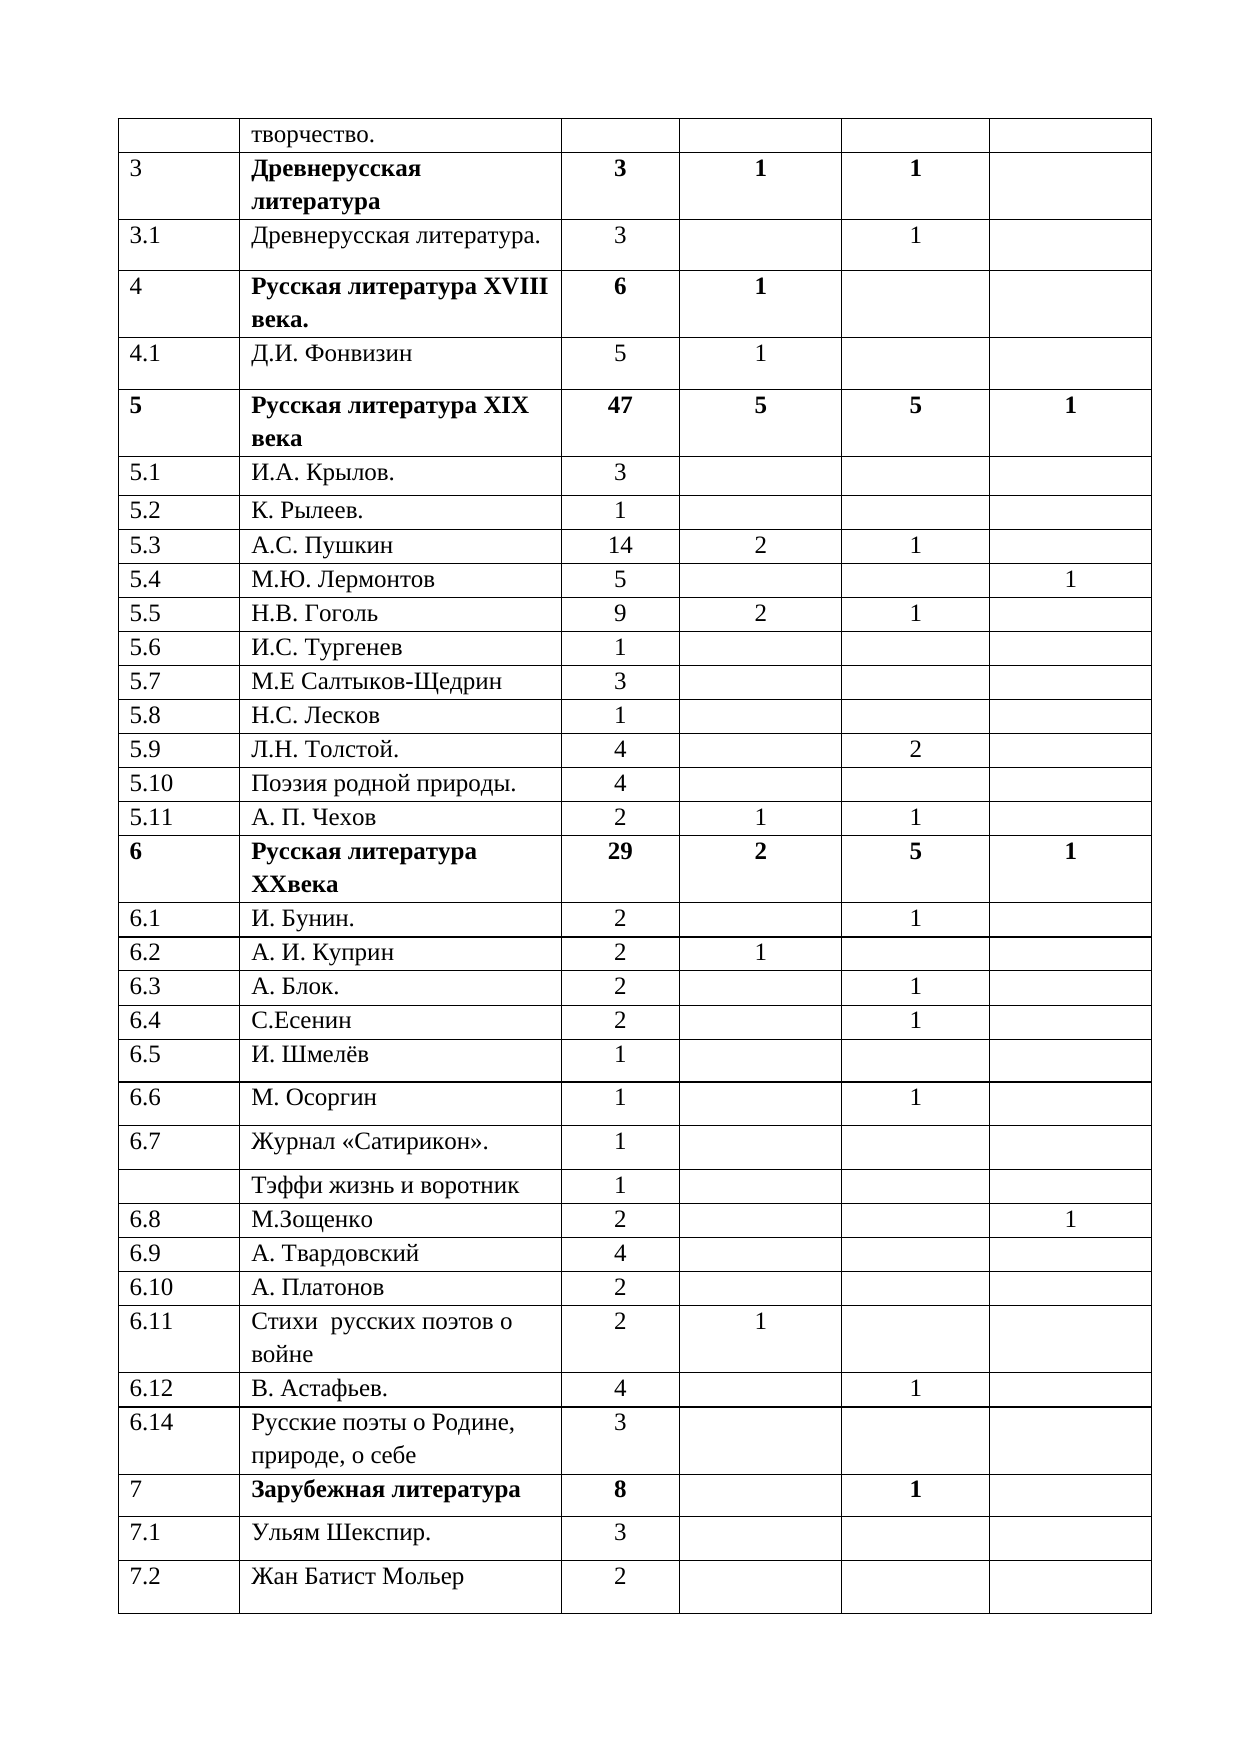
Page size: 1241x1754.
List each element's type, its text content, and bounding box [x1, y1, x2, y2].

table_cell Н.В. Гоголь [240, 598, 561, 631]
table_cell 3 [562, 457, 679, 494]
table_cell [990, 1373, 1151, 1406]
table_cell [990, 598, 1151, 631]
table_cell 2.1 [119, 119, 239, 152]
table_cell 1 [842, 220, 989, 270]
table_cell [842, 1126, 989, 1169]
table_cell [990, 1040, 1151, 1081]
table_cell [990, 119, 1151, 152]
table_cell М. Осоргин [240, 1083, 561, 1125]
table_cell 2 [562, 802, 679, 835]
table_cell 1 [842, 1006, 989, 1038]
table_cell М.Е Салтыков-Щедрин [240, 666, 561, 699]
table_cell [680, 1040, 841, 1081]
table_cell 5 [562, 564, 679, 597]
table_cell [842, 1517, 989, 1560]
table_cell 3.1 [119, 220, 239, 270]
table_cell 1 [842, 530, 989, 563]
table_cell 5.4 [119, 564, 239, 597]
table_cell 6 [562, 271, 679, 337]
table_cell [680, 1475, 841, 1516]
table_cell [680, 496, 841, 529]
table_cell [990, 903, 1151, 936]
table_cell [990, 1083, 1151, 1125]
table_cell [990, 802, 1151, 835]
table_cell [990, 1517, 1151, 1560]
table_cell 6.5 [119, 1040, 239, 1081]
table_cell И. Шмелёв [240, 1040, 561, 1081]
table_cell [680, 666, 841, 699]
table_cell [990, 971, 1151, 1004]
table_cell [990, 457, 1151, 494]
table_cell [680, 1561, 841, 1613]
table_cell [680, 1373, 841, 1406]
table_cell 2 [562, 903, 679, 936]
table_cell 1 [680, 938, 841, 970]
table_cell А. П. Чехов [240, 802, 561, 835]
table_cell 5 [119, 390, 239, 456]
table_cell Русская литература XIX века [240, 390, 561, 456]
table_cell [990, 768, 1151, 801]
table_cell 1 [842, 1475, 989, 1516]
table_cell 1 [562, 1170, 679, 1203]
table_cell 5.6 [119, 632, 239, 665]
table_cell 6.4 [119, 1006, 239, 1038]
table_cell [990, 220, 1151, 270]
table_cell 6.2 [119, 938, 239, 970]
table_cell 1 [842, 1083, 989, 1125]
table_cell [990, 700, 1151, 733]
table_cell [990, 1126, 1151, 1169]
table_cell [990, 496, 1151, 529]
table_cell 3 [562, 666, 679, 699]
table_cell 4 [119, 271, 239, 337]
table_cell В. Астафьев. [240, 1373, 561, 1406]
table_cell [680, 1272, 841, 1305]
table_cell 3 [562, 153, 679, 219]
table_cell [680, 971, 841, 1004]
table_cell 5.10 [119, 768, 239, 801]
table_cell [842, 1408, 989, 1473]
table_cell 7 [119, 1475, 239, 1516]
table_cell 2 [680, 836, 841, 902]
table_cell Журнал «Сатирикон». [240, 1126, 561, 1169]
table_cell Стихи русских поэтов о войне [240, 1306, 561, 1372]
table_cell 2 [562, 971, 679, 1004]
table_cell 1 [842, 802, 989, 835]
table_cell 5 [680, 390, 841, 456]
table_cell 3 [562, 1408, 679, 1473]
table_cell М.Ю. Лермонтов [240, 564, 561, 597]
table_cell 1 [842, 971, 989, 1004]
table_cell 4.1 [119, 338, 239, 389]
table_cell 2 [562, 1006, 679, 1038]
table_cell [842, 1170, 989, 1203]
table_cell 2 [562, 1306, 679, 1372]
table_cell 1 [680, 338, 841, 389]
table_cell 47 [562, 390, 679, 456]
table_cell 4 [562, 734, 679, 767]
table_cell 2 [562, 1272, 679, 1305]
table_cell 6.14 [119, 1408, 239, 1473]
table_cell А.С. Пушкин [240, 530, 561, 563]
table_cell 14 [562, 530, 679, 563]
table_cell 3 [562, 119, 679, 152]
table_cell [990, 1006, 1151, 1038]
table_cell [680, 632, 841, 665]
table_cell [842, 564, 989, 597]
table_cell К. Рылеев. [240, 496, 561, 529]
table_cell 5.8 [119, 700, 239, 733]
table_cell 2 [562, 1561, 679, 1613]
table_cell 8 [562, 1475, 679, 1516]
table_cell [842, 119, 989, 152]
table_cell 1 [562, 1040, 679, 1081]
table_cell 1 [842, 1373, 989, 1406]
table_cell 1 [842, 153, 989, 219]
table_cell 1 [562, 1126, 679, 1169]
table_cell [680, 1517, 841, 1560]
table_cell Д.И. Фонвизин [240, 338, 561, 389]
table_cell [680, 734, 841, 767]
table_cell 5 [842, 836, 989, 902]
table_cell 4 [562, 1373, 679, 1406]
table_cell 7.1 [119, 1517, 239, 1560]
table_cell [842, 938, 989, 970]
table_cell 6.12 [119, 1373, 239, 1406]
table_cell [240, 119, 561, 152]
table_cell 1 [680, 802, 841, 835]
table_cell 6.8 [119, 1204, 239, 1237]
table_cell 1 [680, 153, 841, 219]
table_cell [990, 1475, 1151, 1516]
table_cell [842, 632, 989, 665]
table_cell 7.2 [119, 1561, 239, 1613]
table_cell 2 [680, 530, 841, 563]
table_cell [990, 1170, 1151, 1203]
table_cell Русская литература XVIII века. [240, 271, 561, 337]
table_cell [842, 338, 989, 389]
table_cell [842, 271, 989, 337]
table_cell [990, 1272, 1151, 1305]
table_cell [842, 1306, 989, 1372]
table_cell 5.2 [119, 496, 239, 529]
table_cell [680, 1126, 841, 1169]
table_cell [990, 734, 1151, 767]
table_cell [680, 1170, 841, 1203]
table_cell 2 [562, 1204, 679, 1237]
table_cell 2 [562, 938, 679, 970]
table_cell 5.5 [119, 598, 239, 631]
table_cell [680, 220, 841, 270]
table_cell [842, 496, 989, 529]
table_cell 6.3 [119, 971, 239, 1004]
table_cell 1 [990, 564, 1151, 597]
table_cell 4 [562, 768, 679, 801]
table_cell 1 [990, 390, 1151, 456]
table_cell 5 [562, 338, 679, 389]
table_cell [990, 1408, 1151, 1473]
table_cell 1 [562, 1083, 679, 1125]
table_cell [680, 564, 841, 597]
table_cell 6.10 [119, 1272, 239, 1305]
table_cell [990, 938, 1151, 970]
table_cell 5.11 [119, 802, 239, 835]
table_cell 1 [562, 700, 679, 733]
table_cell Л.Н. Толстой. [240, 734, 561, 767]
table_cell [842, 1204, 989, 1237]
table_cell [990, 338, 1151, 389]
table_cell А. Твардовский [240, 1238, 561, 1271]
table_cell [680, 1204, 841, 1237]
table_cell 3 [562, 220, 679, 270]
table_cell [842, 1272, 989, 1305]
table_cell [680, 768, 841, 801]
table_cell А. Блок. [240, 971, 561, 1004]
table_cell 6.6 [119, 1083, 239, 1125]
table_cell [842, 1238, 989, 1271]
table_cell [990, 1238, 1151, 1271]
table_cell 6 [119, 836, 239, 902]
table_cell 1 [680, 1306, 841, 1372]
table_cell [990, 632, 1151, 665]
table_cell 3 [562, 1517, 679, 1560]
table_cell 5.1 [119, 457, 239, 494]
table_cell 4 [562, 1238, 679, 1271]
table_cell 5.7 [119, 666, 239, 699]
table_cell 5.9 [119, 734, 239, 767]
table_cell 1 [562, 632, 679, 665]
table_cell 9 [562, 598, 679, 631]
table_cell [680, 903, 841, 936]
table_cell Поэзия родной природы. [240, 768, 561, 801]
table_cell Ульям Шекспир. [240, 1517, 561, 1560]
table_cell И.С. Тургенев [240, 632, 561, 665]
table_cell [990, 153, 1151, 219]
table_cell [680, 1238, 841, 1271]
table_cell [842, 1040, 989, 1081]
table_cell [680, 119, 841, 152]
table_cell [680, 700, 841, 733]
table_cell И.А. Крылов. [240, 457, 561, 494]
table_cell 1 [990, 1204, 1151, 1237]
table_cell 3 [119, 153, 239, 219]
table_cell 6.11 [119, 1306, 239, 1372]
table_cell Русские поэты о Родине, природе, о себе [240, 1408, 561, 1473]
table_cell Жан Батист Мольер [240, 1561, 561, 1613]
table_cell 1 [680, 271, 841, 337]
table_cell 29 [562, 836, 679, 902]
table_cell 1 [842, 598, 989, 631]
table_cell [842, 457, 989, 494]
table_cell Русская литература XXвека [240, 836, 561, 902]
table_cell [842, 666, 989, 699]
table_cell [119, 1170, 239, 1203]
table_cell Н.С. Лесков [240, 700, 561, 733]
table_cell М.Зощенко [240, 1204, 561, 1237]
table_cell [842, 1561, 989, 1613]
table_cell [990, 1561, 1151, 1613]
table_cell А. Платонов [240, 1272, 561, 1305]
table_cell 1 [562, 496, 679, 529]
table_cell 1 [842, 903, 989, 936]
table_cell [990, 1306, 1151, 1372]
table_cell 1 [990, 836, 1151, 902]
table_cell [842, 700, 989, 733]
table_cell 5.3 [119, 530, 239, 563]
table_cell [680, 1006, 841, 1038]
table_cell Зарубежная литература [240, 1475, 561, 1516]
table_cell [990, 530, 1151, 563]
table_cell И. Бунин. [240, 903, 561, 936]
table_cell 2 [842, 734, 989, 767]
table_cell 6.9 [119, 1238, 239, 1271]
table_cell 6.7 [119, 1126, 239, 1169]
table_cell [990, 271, 1151, 337]
table_cell [990, 666, 1151, 699]
table_cell Тэффи жизнь и воротник [240, 1170, 561, 1203]
table_cell Древнерусская литература. [240, 220, 561, 270]
table_cell 2 [680, 598, 841, 631]
table_cell [680, 457, 841, 494]
table_cell [842, 768, 989, 801]
table_cell [680, 1083, 841, 1125]
table_cell А. И. Куприн [240, 938, 561, 970]
table_cell [680, 1408, 841, 1473]
table_cell С.Есенин [240, 1006, 561, 1038]
table_cell 6.1 [119, 903, 239, 936]
table_cell Древнерусская литература [240, 153, 561, 219]
table_cell 5 [842, 390, 989, 456]
